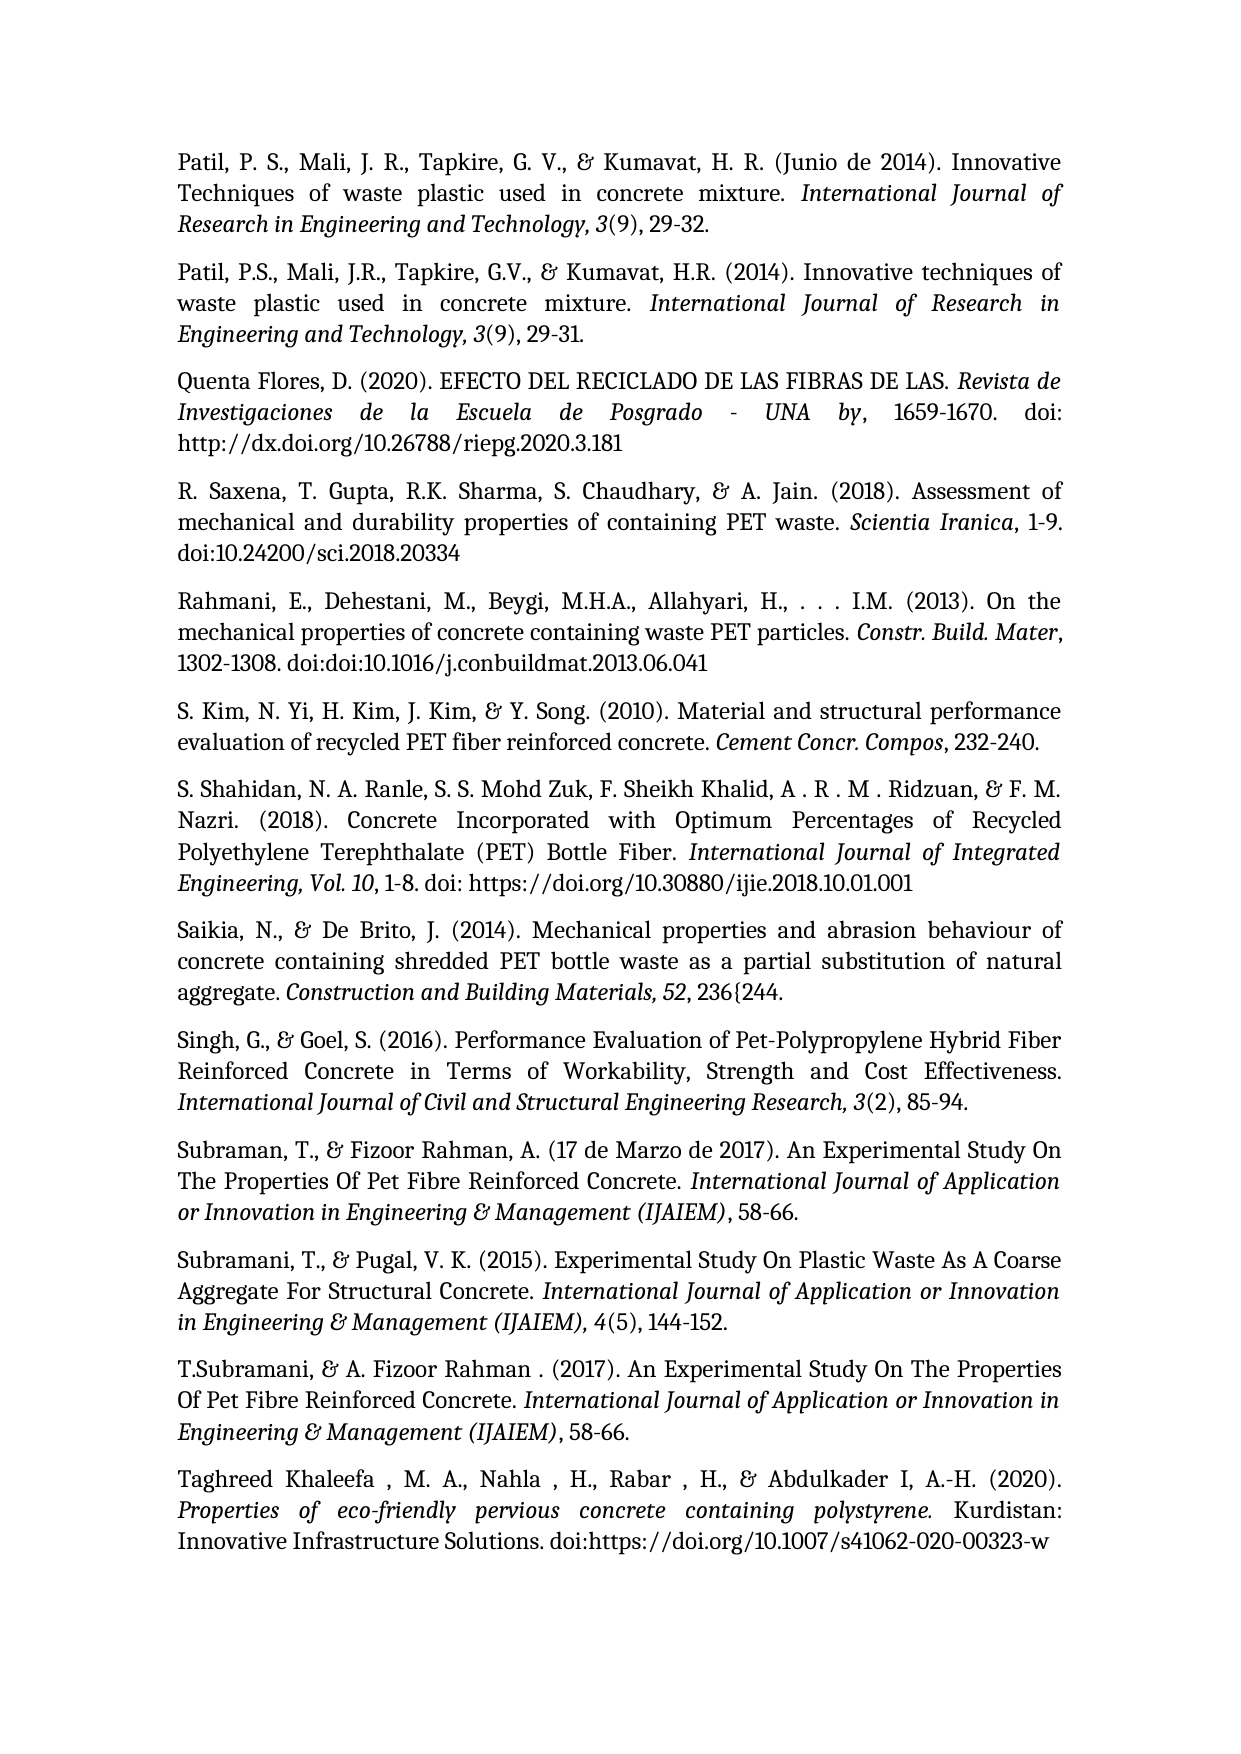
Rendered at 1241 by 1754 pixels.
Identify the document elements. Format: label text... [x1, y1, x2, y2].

text S. Shahidan, N. A. Ranle, S. S. Mohd Zuk, F. Sheikh Khalid, A . R . M . Ridzuan, & F. M. Nazri. (2018). Concrete Incorporated with Optimum Percentages of Recycled Polyethylene Terephthalate (PET) Bottle Fiber. International Journal of Integrated Engineering, Vol. 10, 1-8. doi: https://doi.org/10.30880/ijie.2018.10.01.001 [177, 775, 1063, 897]
text Patil, P.S., Mali, J.R., Tapkire, G.V., & Kumavat, H.R. (2014). Innovative techniques of waste plastic used in concrete mixture. International Journal of Research in Engineering and Technology, 3(9), 29-31. [177, 257, 1063, 348]
text Saikia, N., & De Brito, J. (2014). Mechanical properties and abrasion behaviour of concrete containing shredded PET bottle waste as a partial substitution of natural aggregate. Construction and Building Materials, 52, 236{244. [177, 916, 1063, 1007]
text Subraman, T., & Fizoor Rahman, A. (17 de Marzo de 2017). An Experimental Study On The Properties Of Pet Fibre Reinforced Concrete. International Journal of Application or Innovation in Engineering & Management (IJAIEM), 58-66. [177, 1136, 1063, 1227]
text Subramani, T., & Pugal, V. K. (2015). Experimental Study On Plastic Waste As A Coarse Aggregate For Structural Concrete. International Journal of Application or Innovation in Engineering & Management (IJAIEM), 4(5), 144-152. [177, 1246, 1063, 1336]
text Quenta Flores, D. (2020). EFECTO DEL RECICLADO DE LAS FIBRAS DE LAS. Revista de Investigaciones de la Escuela de Posgrado - UNA by, 1659-1670. doi: http://dx.doi.org/10.26788/riepg.2020.3.181 [177, 367, 1063, 458]
text S. Kim, N. Yi, H. Kim, J. Kim, & Y. Song. (2010). Material and structural performance evaluation of recycled PET fiber reinforced concrete. Cement Concr. Compos, 232-240. [177, 697, 1063, 756]
text Patil, P. S., Mali, J. R., Tapkire, G. V., & Kumavat, H. R. (Junio de 2014). Innovative Techniques of waste plastic used in concrete mixture. International Journal of Research in Engineering and Technology, 3(9), 29-32. [177, 148, 1063, 238]
text Taghreed Khaleefa , M. A., Nahla , H., Rabar , H., & Abdulkader I, A.-H. (2020). Properties of eco-friendly pervious concrete containing polystyrene. Kurdistan: Innovative Infrastructure Solutions. doi:https://doi.org/10.1007/s41062-020-00323-w [177, 1465, 1063, 1556]
text Rahmani, E., Dehestani, M., Beygi, M.H.A., Allahyari, H., . . . I.M. (2013). On the mechanical properties of concrete containing waste PET particles. Constr. Build. Mater, 1302-1308. doi:doi:10.1016/j.conbuildmat.2013.06.041 [177, 587, 1063, 678]
text Singh, G., & Goel, S. (2016). Performance Evaluation of Pet-Polypropylene Hybrid Fiber Reinforced Concrete in Terms of Workability, Strength and Cost Effectiveness. International Journal of Civil and Structural Engineering Research, 3(2), 85-94. [177, 1026, 1063, 1117]
text T.Subramani, & A. Fizoor Rahman . (2017). An Experimental Study On The Properties Of Pet Fibre Reinforced Concrete. International Journal of Application or Innovation in Engineering & Management (IJAIEM), 58-66. [177, 1355, 1063, 1446]
text R. Saxena, T. Gupta, R.K. Sharma, S. Chaudhary, & A. Jain. (2018). Assessment of mechanical and durability properties of containing PET waste. Scientia Iranica, 1-9. doi:10.24200/sci.2018.20334 [177, 477, 1063, 568]
